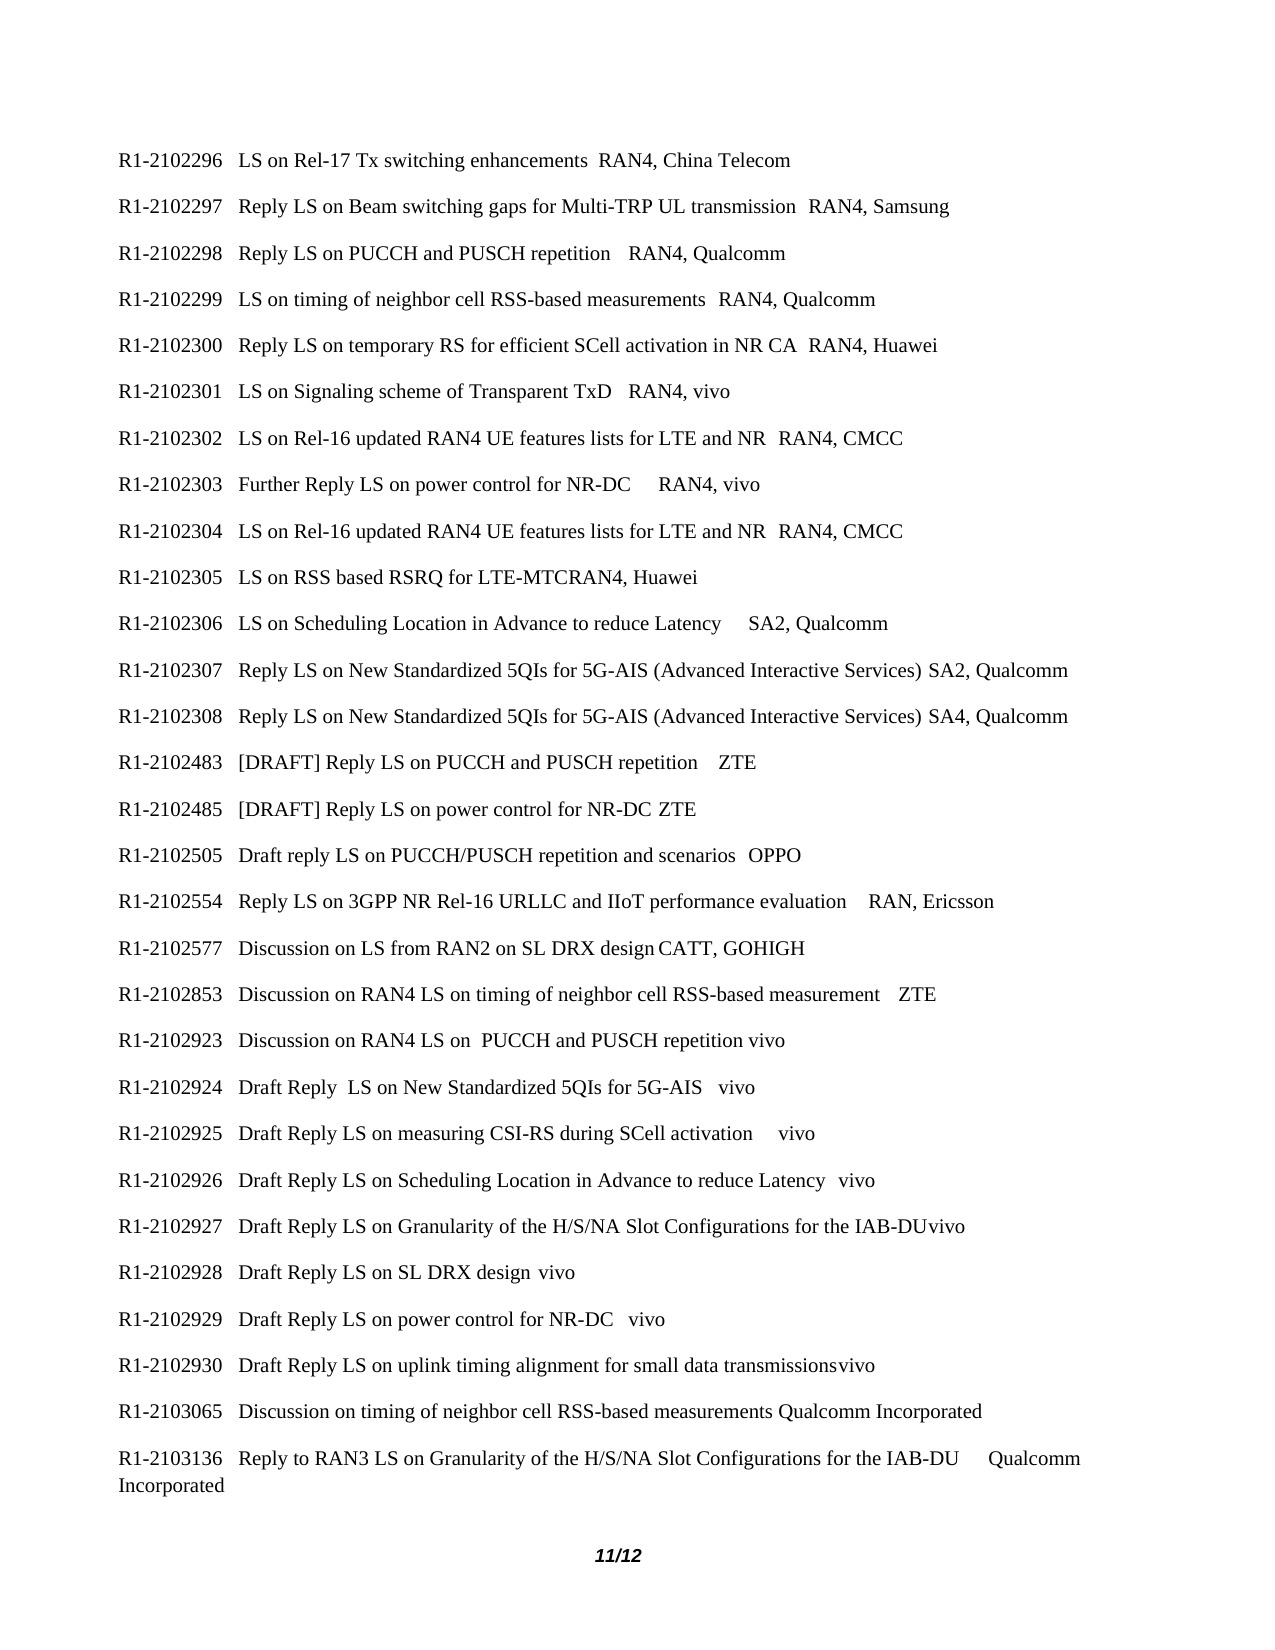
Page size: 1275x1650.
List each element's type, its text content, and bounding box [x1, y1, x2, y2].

text R1-2102924 Draft Reply LS on New Standardized 5QIs for 5G-AIS vivo [118, 1075, 1157, 1099]
text R1-2102302 LS on Rel-16 updated RAN4 UE features lists for LTE and NR RAN4, CMCC [118, 426, 1157, 450]
text R1-2102853 Discussion on RAN4 LS on timing of neighbor cell RSS-based measurement ZTE [118, 982, 1157, 1006]
text R1-2102296 LS on Rel-17 Tx switching enhancements RAN4, China Telecom [118, 148, 1157, 172]
text R1-2102925 Draft Reply LS on measuring CSI-RS during SCell activation vivo [118, 1121, 1157, 1145]
text R1-2102926 Draft Reply LS on Scheduling Location in Advance to reduce Latency vivo [118, 1167, 1157, 1192]
text R1-2102505 Draft reply LS on PUCCH/PUSCH repetition and scenarios OPPO [118, 843, 1157, 867]
text R1-2102306 LS on Scheduling Location in Advance to reduce Latency SA2, Qualcomm [118, 611, 1157, 635]
text R1-2102483 [DRAFT] Reply LS on PUCCH and PUSCH repetition ZTE [118, 750, 1157, 774]
text R1-2102299 LS on timing of neighbor cell RSS-based measurements RAN4, Qualcomm [118, 287, 1157, 311]
text R1-2102923 Discussion on RAN4 LS on PUCCH and PUSCH repetition vivo [118, 1028, 1157, 1052]
text R1-2102304 LS on Rel-16 updated RAN4 UE features lists for LTE and NR RAN4, CMCC [118, 518, 1157, 543]
text R1-2102554 Reply LS on 3GPP NR Rel-16 URLLC and IIoT performance evaluation RAN, Ericsson [118, 889, 1157, 913]
text R1-2102930 Draft Reply LS on uplink timing alignment for small data transmissions vivo [118, 1353, 1157, 1377]
text R1-2102307 Reply LS on New Standardized 5QIs for 5G-AIS (Advanced Interactive Services) SA2, Qualcomm [118, 658, 1157, 682]
text R1-2102928 Draft Reply LS on SL DRX design vivo [118, 1260, 1157, 1284]
text R1-2102297 Reply LS on Beam switching gaps for Multi-TRP UL transmission RAN4, Samsung [118, 194, 1157, 218]
text R1-2102577 Discussion on LS from RAN2 on SL DRX design CATT, GOHIGH [118, 936, 1157, 960]
text R1-2102485 [DRAFT] Reply LS on power control for NR-DC ZTE [118, 797, 1157, 821]
text R1-2103136 Reply to RAN3 LS on Granularity of the H/S/NA Slot Configurations for the IAB-DU Qualcomm Incorporated [118, 1446, 1157, 1497]
text R1-2102305 LS on RSS based RSRQ for LTE-MTC RAN4, Huawei [118, 565, 1157, 589]
text R1-2102308 Reply LS on New Standardized 5QIs for 5G-AIS (Advanced Interactive Services) SA4, Qualcomm [118, 704, 1157, 728]
text R1-2102927 Draft Reply LS on Granularity of the H/S/NA Slot Configurations for the IAB-DU vivo [118, 1214, 1157, 1238]
text R1-2102929 Draft Reply LS on power control for NR-DC vivo [118, 1307, 1157, 1331]
text R1-2102300 Reply LS on temporary RS for efficient SCell activation in NR CA RAN4, Huawei [118, 333, 1157, 357]
text R1-2103065 Discussion on timing of neighbor cell RSS-based measurements Qualcomm Incorporated [118, 1399, 1157, 1423]
text R1-2102298 Reply LS on PUCCH and PUSCH repetition RAN4, Qualcomm [118, 240, 1157, 264]
text R1-2102301 LS on Signaling scheme of Transparent TxD RAN4, vivo [118, 379, 1157, 403]
text R1-2102303 Further Reply LS on power control for NR-DC RAN4, vivo [118, 472, 1157, 496]
